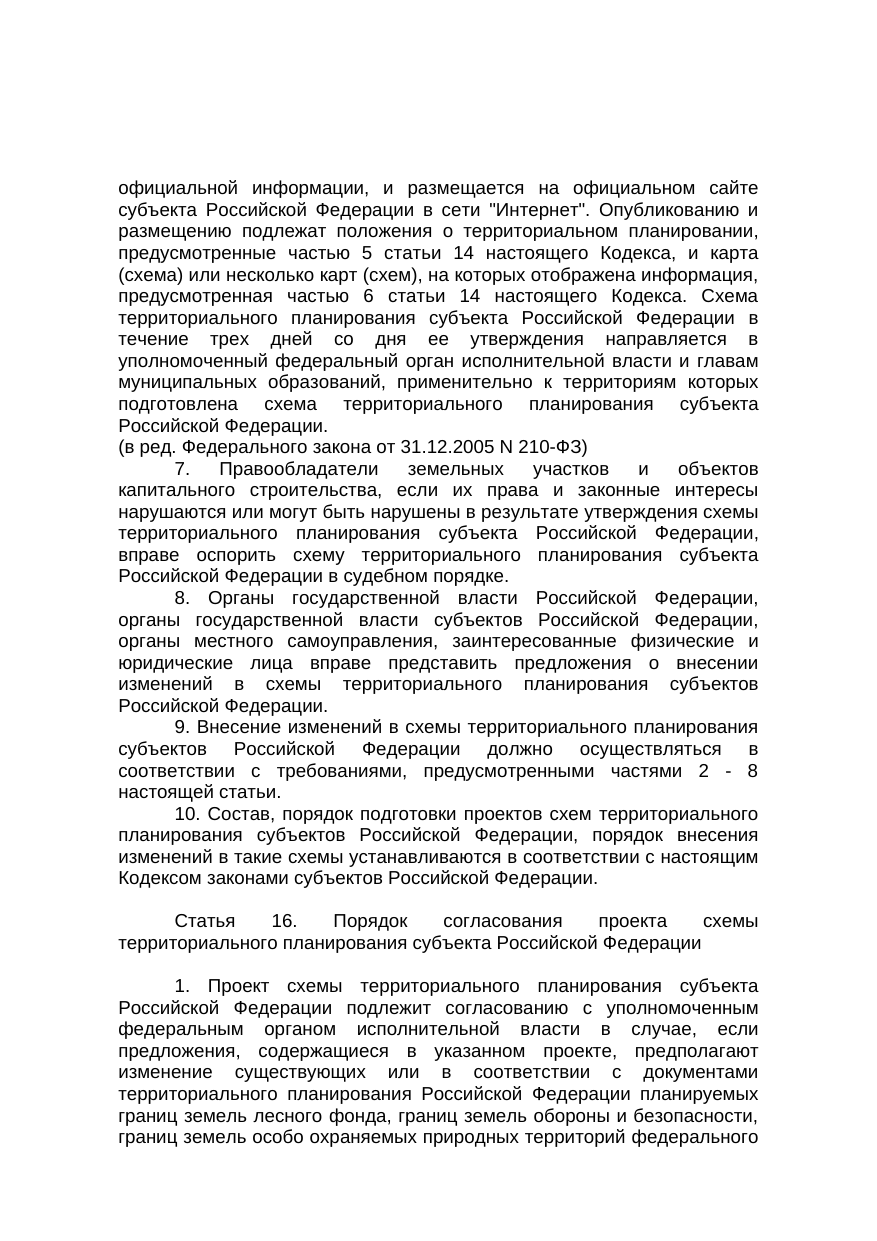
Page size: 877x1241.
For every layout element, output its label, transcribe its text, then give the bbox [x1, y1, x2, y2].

text 9. Внесение изменений в схемы территориального планирования субъектов Российской Федерации должно осуществляться в соответствии с требованиями, предусмотренными частями 2 - 8 настоящей статьи. [118, 716, 759, 802]
text (в ред. Федерального закона от 31.12.2005 N 210-ФЗ) [118, 436, 759, 457]
text 10. Состав, порядок подготовки проектов схем территориального планирования субъектов Российской Федерации, порядок внесения изменений в такие схемы устанавливаются в соответствии с настоящим Кодексом законами субъектов Российской Федерации. [118, 802, 759, 889]
text Статья 16. Порядок согласования проекта схемы территориального планирования субъекта Российской Федерации [118, 910, 759, 953]
text 8. Органы государственной власти Российской Федерации, органы государственной власти субъектов Российской Федерации, органы местного самоуправления, заинтересованные физические и юридические лица вправе представить предложения о внесении изменений в схемы территориального планирования субъектов Российской Федерации. [118, 587, 759, 716]
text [118, 177, 759, 436]
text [118, 975, 759, 1147]
text 7. Правообладатели земельных участков и объектов капитального строительства, если их права и законные интересы нарушаются или могут быть нарушены в результате утверждения схемы территориального планирования субъекта Российской Федерации, вправе оспорить схему территориального планирования субъекта Российской Федерации в судебном порядке. [118, 457, 759, 587]
